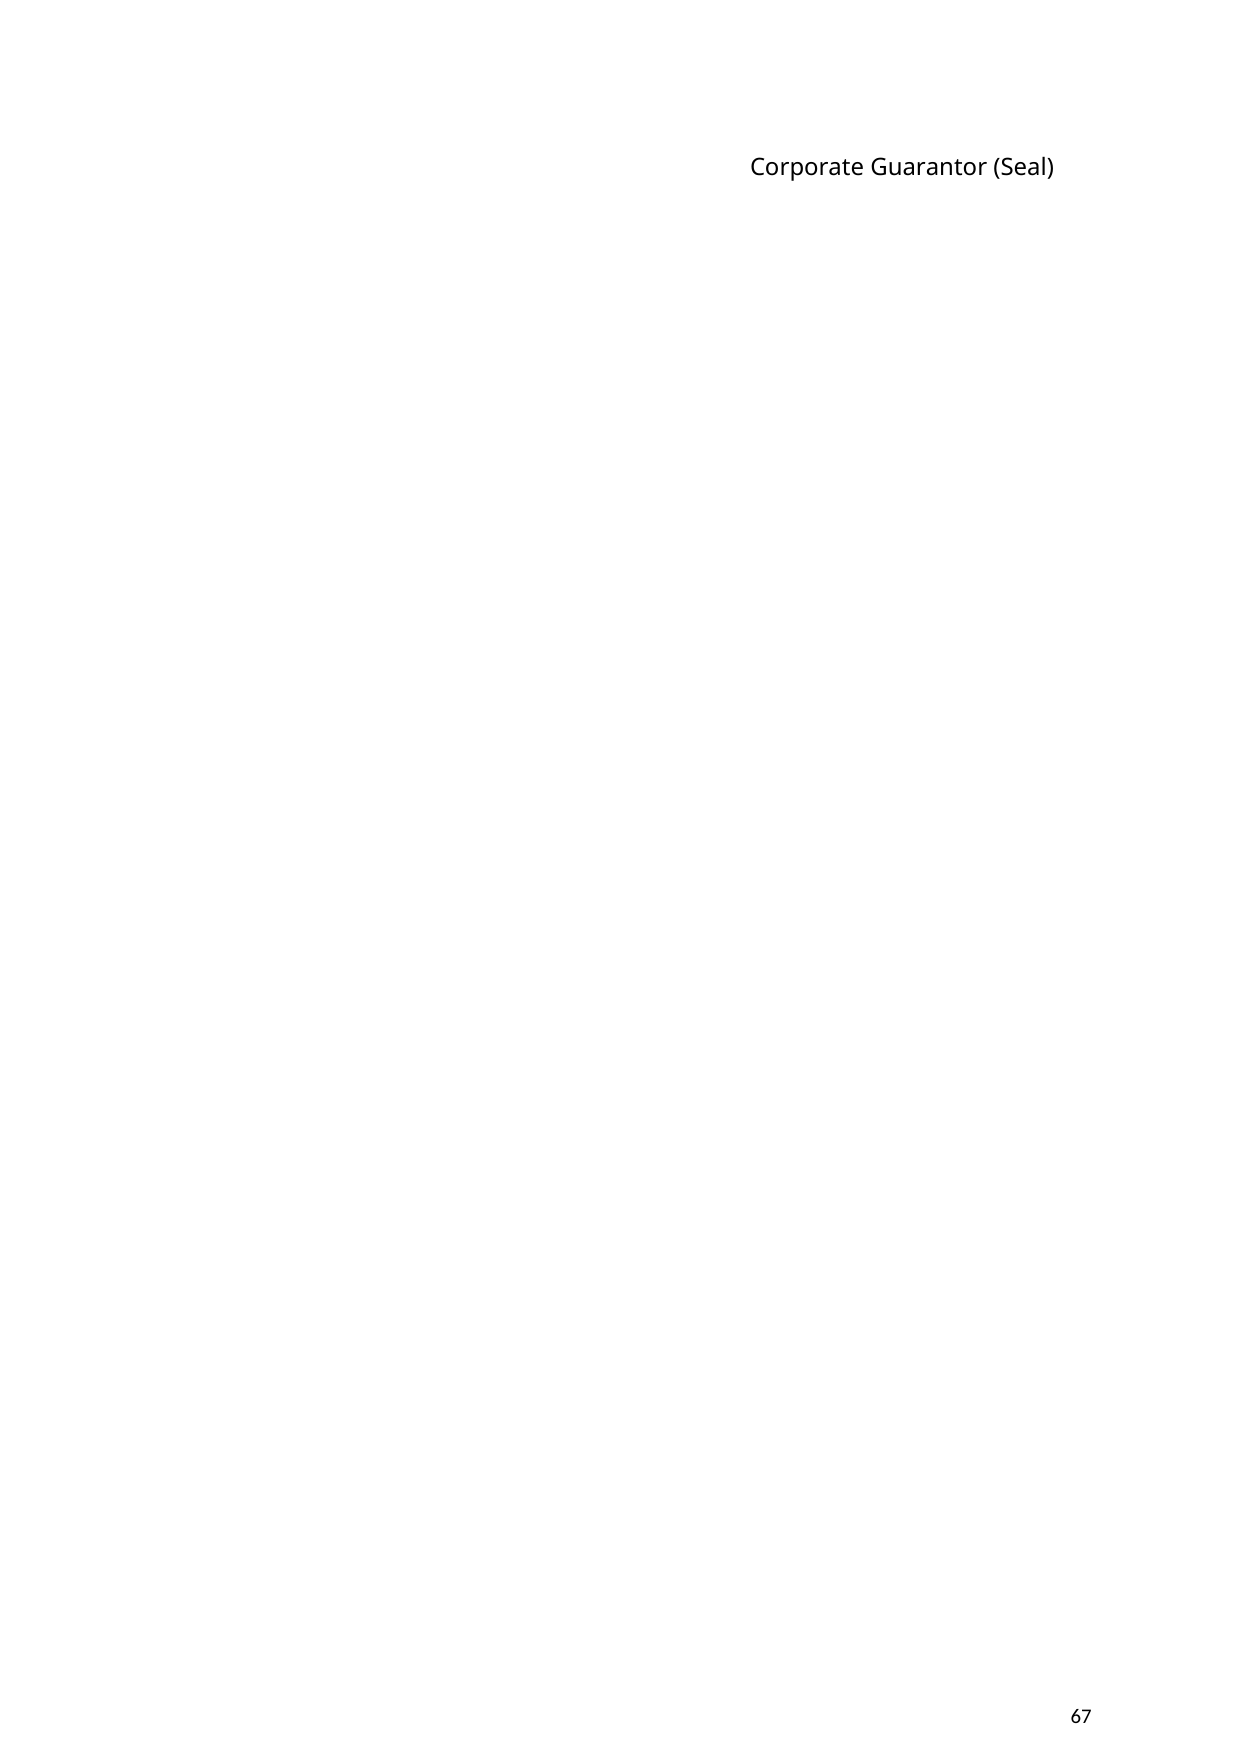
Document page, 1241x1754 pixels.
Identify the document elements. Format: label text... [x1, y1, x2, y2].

text Corporate Guarantor (Seal) [750, 150, 1091, 183]
